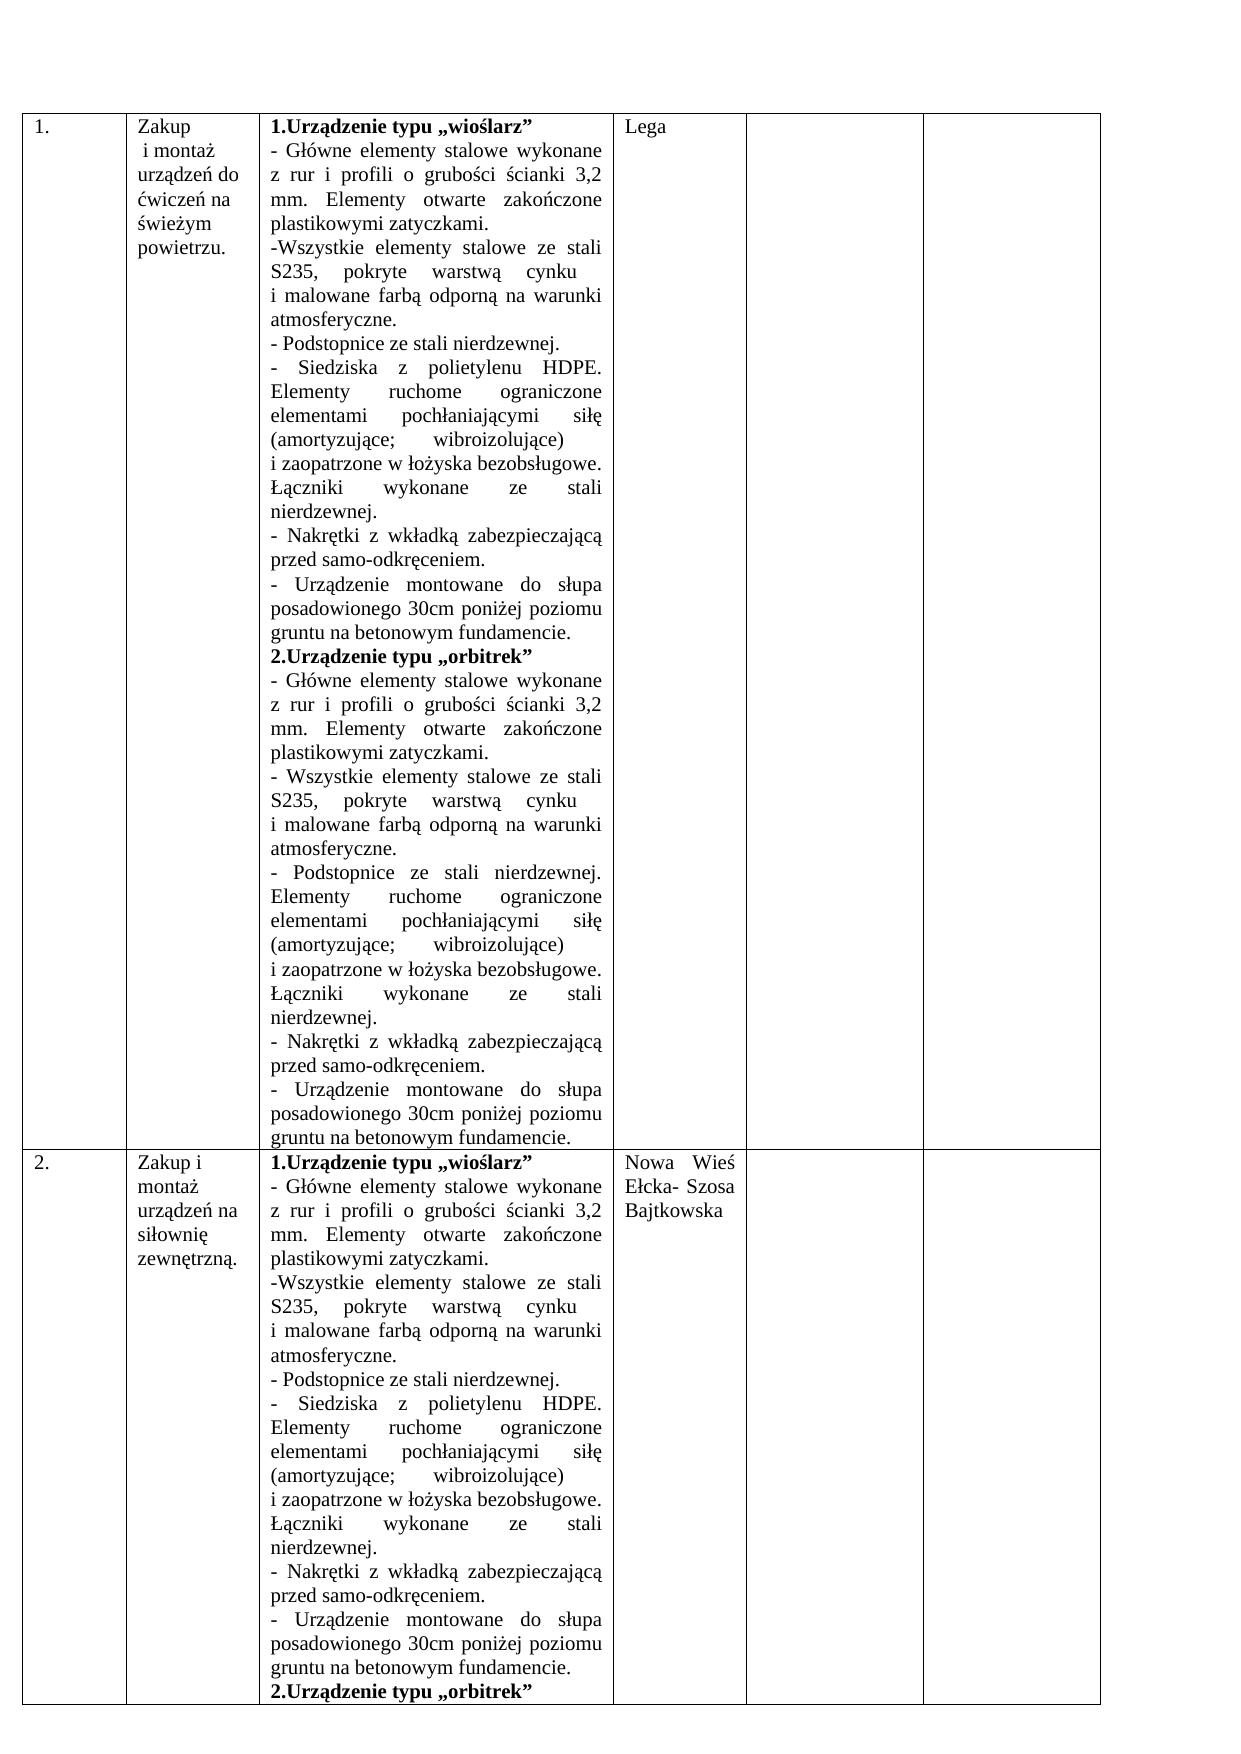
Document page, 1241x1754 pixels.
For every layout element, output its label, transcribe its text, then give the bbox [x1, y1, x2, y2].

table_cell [260, 1150, 613, 1703]
table_cell [747, 114, 923, 1149]
table_cell Zakup i montaż urządzeń do ćwiczeń na świeżym powietrzu. [127, 114, 259, 1149]
table_cell [747, 1150, 923, 1703]
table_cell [614, 1150, 746, 1703]
table_cell Lega [614, 114, 746, 1149]
table_cell 2. [23, 1150, 126, 1703]
table_cell [924, 114, 1100, 1149]
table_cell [127, 1150, 259, 1703]
table_cell 1. [23, 114, 126, 1149]
table_cell 1.Urządzenie typu „wioślarz” - Główne elementy stalowe wykonane z rur i profili o grubości ścianki 3,2 mm. Elementy otwarte zakończone plastikowymi zatyczkami. -Wszystkie elementy stalowe ze stali S235, pokryte warstwą cynku i malowane farbą odporną na warunki atmosferyczne. - Podstopnice ze stali nierdzewnej. - Siedziska z polietylenu HDPE. Elementy ruchome ograniczone elementami pochłaniającymi siłę (amortyzujące; wibroizolujące) i zaopatrzone w łożyska bezobsługowe. Łączniki wykonane ze stali nierdzewnej. - Nakrętki z wkładką zabezpieczającą przed samo-odkręceniem. - Urządzenie montowane do słupa posadowionego 30cm poniżej poziomu gruntu na betonowym fundamencie. 2.Urządzenie typu „orbitrek” - Główne elementy stalowe wykonane z rur i profili o grubości ścianki 3,2 mm. Elementy otwarte zakończone plastikowymi zatyczkami. - Wszystkie elementy stalowe ze stali S235, pokryte warstwą cynku i malowane farbą odporną na warunki atmosferyczne. - Podstopnice ze stali nierdzewnej. Elementy ruchome ograniczone elementami pochłaniającymi siłę (amortyzujące; wibroizolujące) i zaopatrzone w łożyska bezobsługowe. Łączniki wykonane ze stali nierdzewnej. - Nakrętki z wkładką zabezpieczającą przed samo-odkręceniem. - Urządzenie montowane do słupa posadowionego 30cm poniżej poziomu gruntu na betonowym fundamencie. [260, 114, 613, 1149]
table_cell [924, 1150, 1100, 1703]
